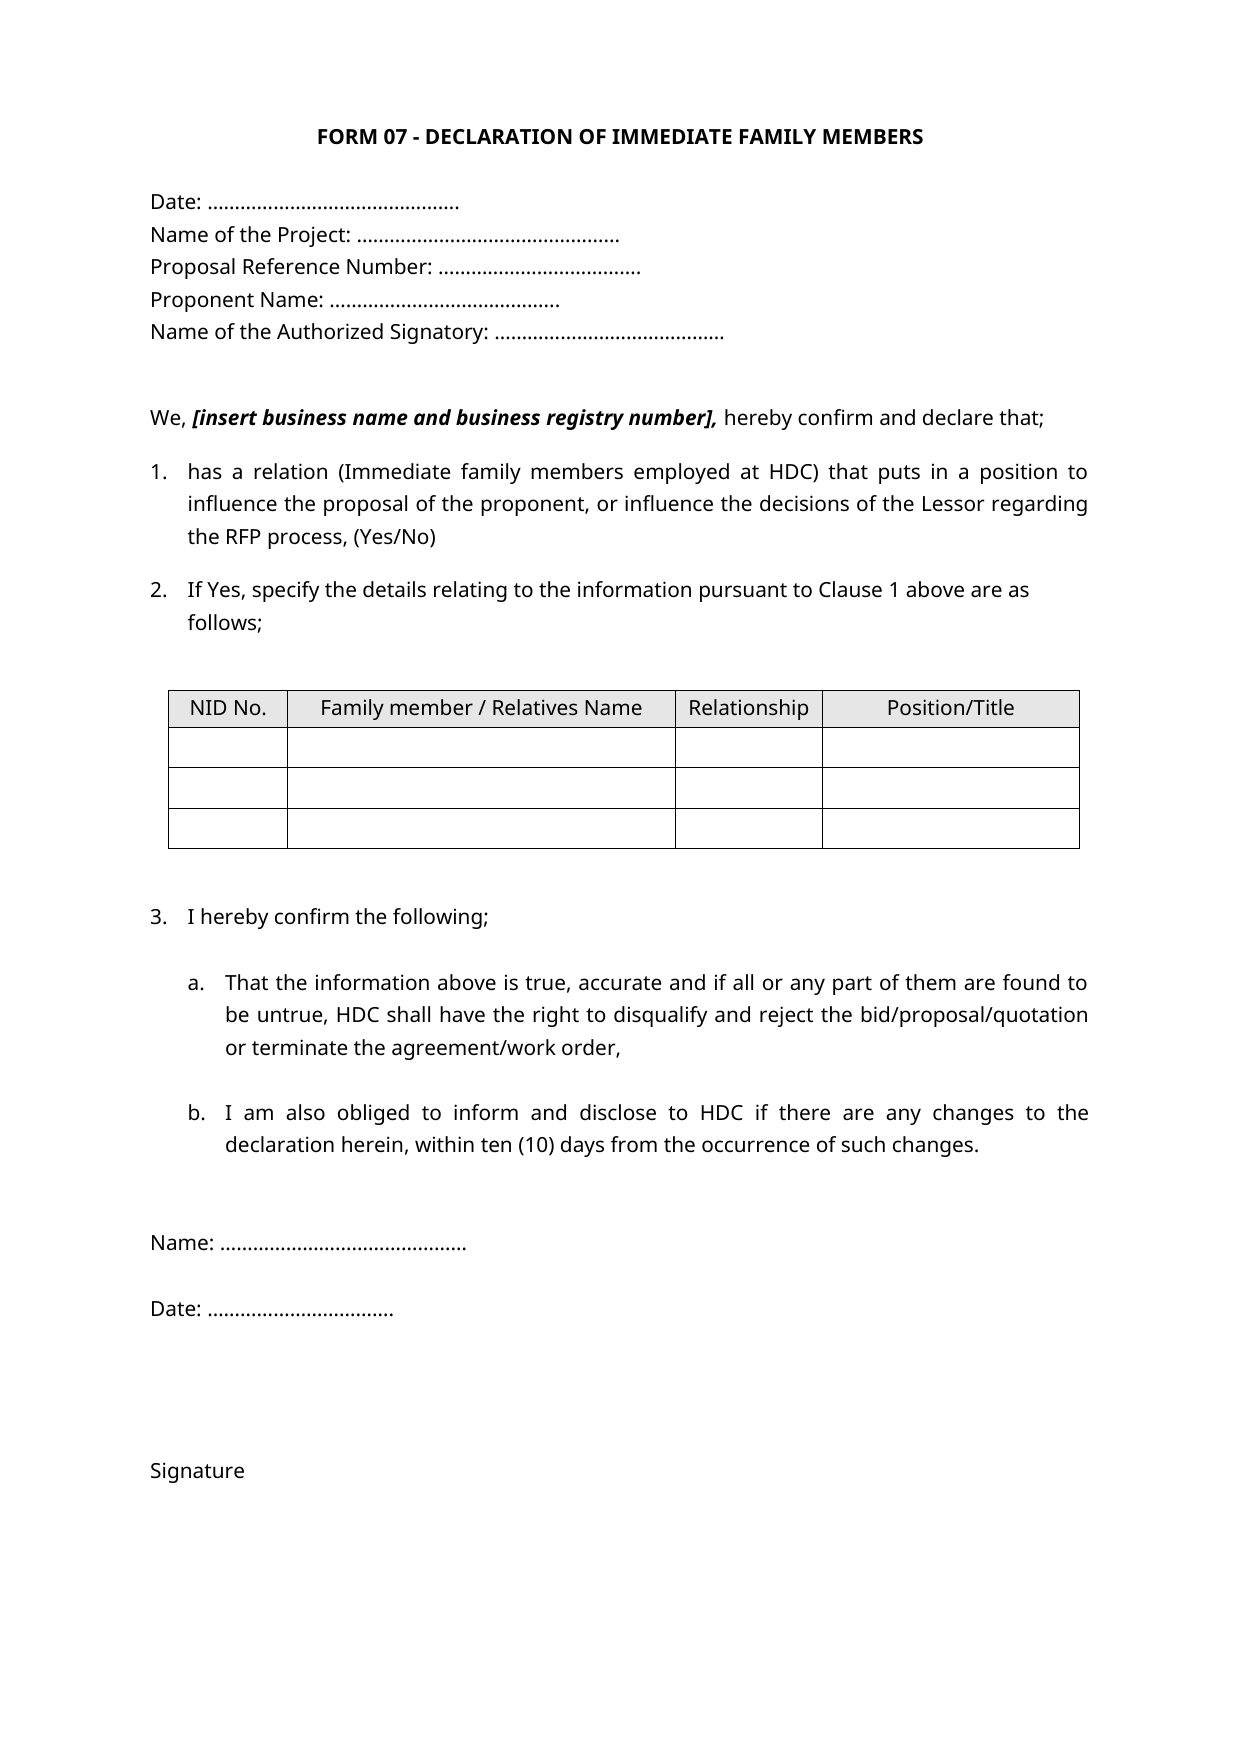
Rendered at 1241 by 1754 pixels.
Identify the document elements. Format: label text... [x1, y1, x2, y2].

table_header Family member / Relatives Name [288, 691, 675, 727]
text Name of the Project: ………………………………………... [150, 220, 1090, 248]
table_header Relationship [676, 691, 822, 727]
list I am also obliged to inform and disclose to HDC if there are any changes to the declaration herein, within ten (10) days from the occurrence of such changes. [187, 1098, 1090, 1159]
table_cell [676, 768, 822, 808]
table_cell [288, 728, 675, 767]
text We, [insert business name and business registry number], hereby confirm and declare that; [150, 403, 1090, 432]
table_cell [676, 728, 822, 767]
text Date: ………………………………………. [150, 187, 1090, 216]
text Name of the Authorized Signatory: …………………………………… [150, 317, 1090, 346]
text FORM 07 - DECLARATION OF IMMEDIATE FAMILY MEMBERS [150, 122, 1090, 150]
table_cell [169, 728, 287, 767]
list Name: ……………………………………… [150, 1228, 1090, 1257]
table_cell [823, 809, 1079, 848]
table_cell [169, 809, 287, 848]
text Proponent Name: …………………………………... [150, 285, 1090, 313]
table_cell [676, 809, 822, 848]
table_header NID No. [169, 691, 287, 727]
text Proposal Reference Number: ………………………………. [150, 252, 1090, 281]
table_cell [169, 768, 287, 808]
list Date: ……………………………. [150, 1294, 1090, 1322]
table_cell [288, 768, 675, 808]
table_cell [823, 728, 1079, 767]
list has a relation (Immediate family members employed at HDC) that puts in a position to influence the proposal of the proponent, or influence the decisions of the Lessor regarding the RFP process, (Yes/No) [150, 457, 1090, 551]
list I hereby confirm the following; [150, 902, 1090, 931]
table_cell [823, 768, 1079, 808]
table_header Position/Title [823, 691, 1079, 727]
list If Yes, specify the details relating to the information pursuant to Clause 1 above are as follows; [150, 576, 1090, 637]
list Signature [150, 1457, 1090, 1485]
table_cell [288, 809, 675, 848]
list That the information above is true, accurate and if all or any part of them are found to be untrue, HDC shall have the right to disqualify and reject the bid/proposal/quotation or terminate the agreement/work order, [187, 968, 1090, 1061]
